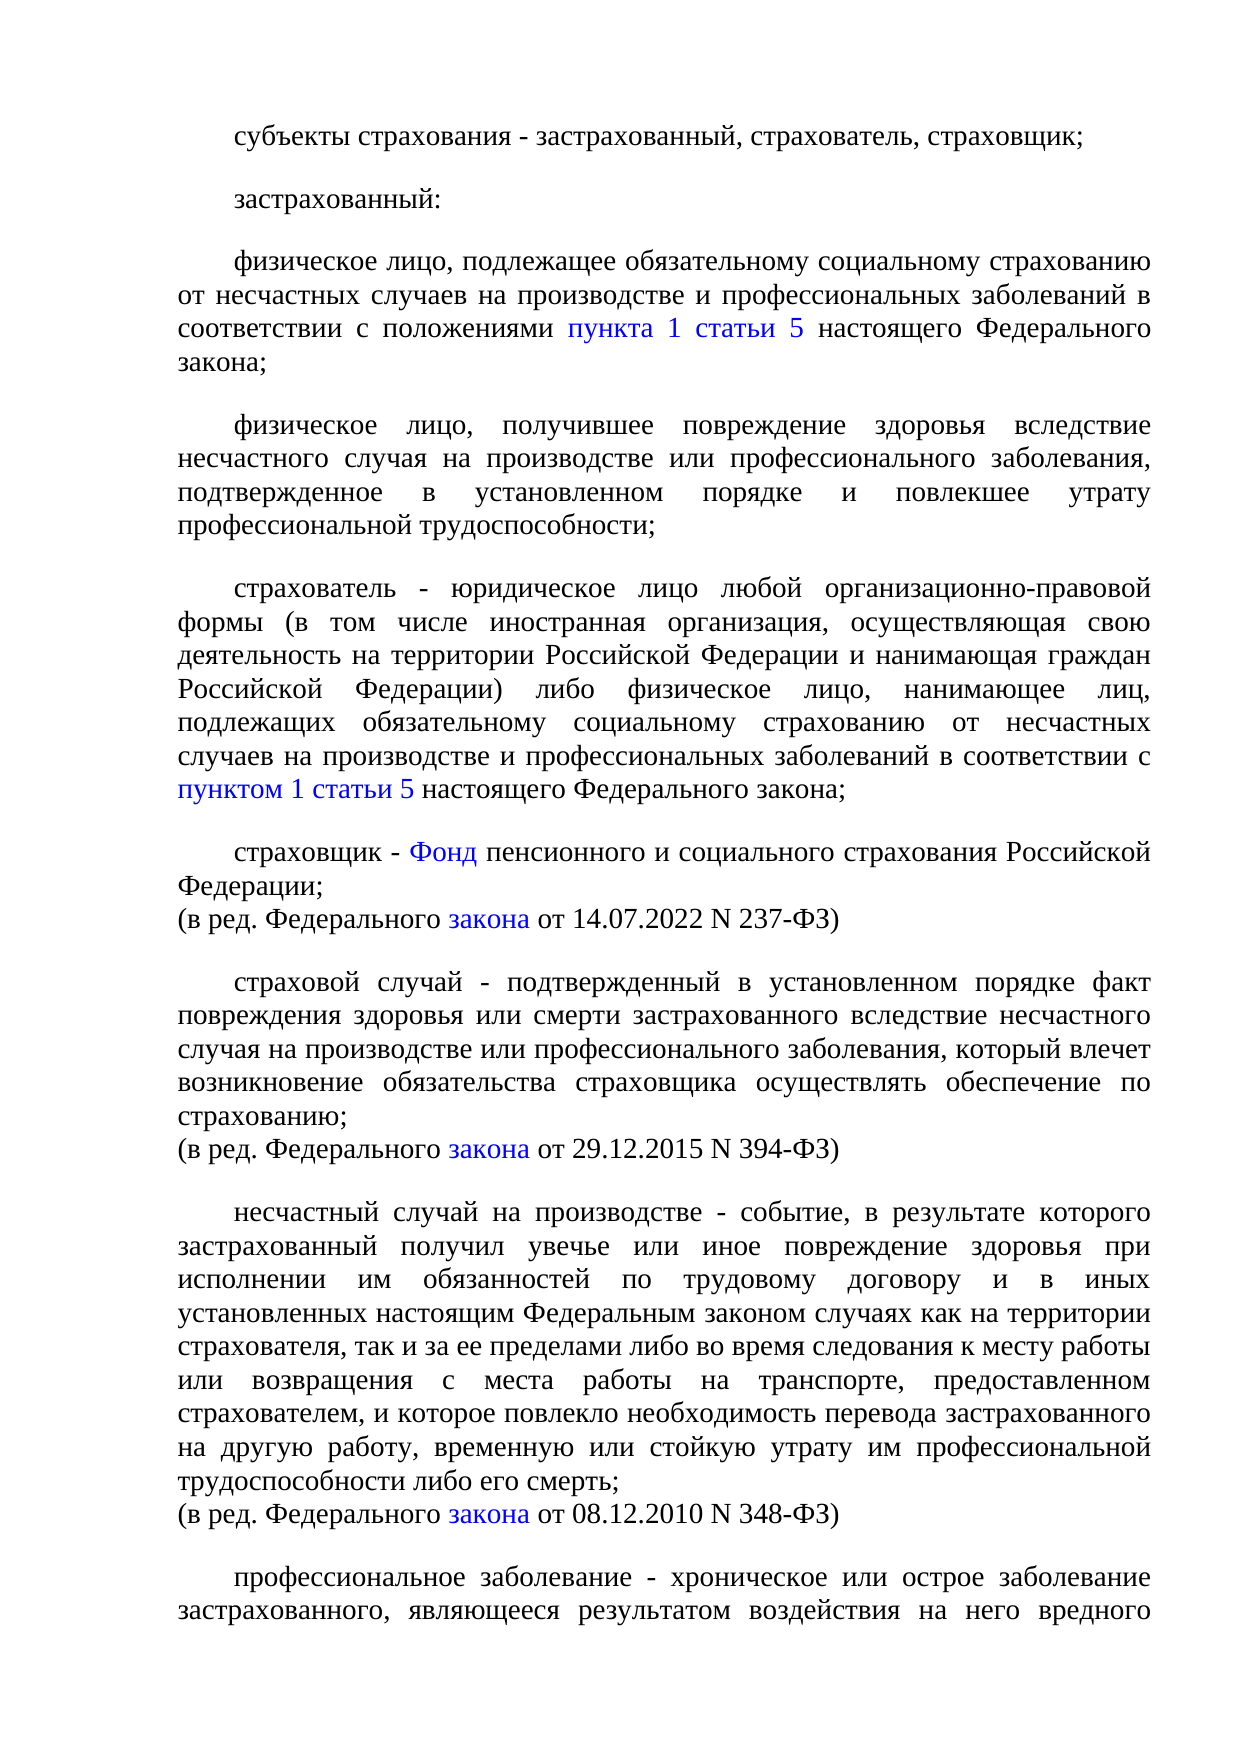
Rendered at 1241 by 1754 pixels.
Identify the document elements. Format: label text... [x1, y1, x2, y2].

text застрахованный: [177, 181, 1152, 214]
text страхователь - юридическое лицо любой организационно-правовой формы (в том числе иностранная организация, осуществляющая свою деятельность на территории Российской Федерации и нанимающая граждан Российской Федерации) либо физическое лицо, нанимающее лиц, подлежащих обязательному социальному страхованию от несчастных случаев на производстве и профессиональных заболеваний в соответствии с пунктом 1 статьи 5 настоящего Федерального закона; [177, 570, 1152, 805]
text субъекты страхования - застрахованный, страхователь, страховщик; [177, 118, 1152, 152]
text страховщик - Фонд пенсионного и социального страхования Российской Федерации; [177, 834, 1152, 901]
text (в ред. Федерального закона от 14.07.2022 N 237-ФЗ) [177, 901, 1152, 935]
text физическое лицо, получившее повреждение здоровья вследствие несчастного случая на производстве или профессионального заболевания, подтвержденное в установленном порядке и повлекшее утрату профессиональной трудоспособности; [177, 407, 1152, 541]
text физическое лицо, подлежащее обязательному социальному страхованию от несчастных случаев на производстве и профессиональных заболеваний в соответствии с положениями пункта 1 статьи 5 настоящего Федерального закона; [177, 243, 1152, 378]
text (в ред. Федерального закона от 29.12.2015 N 394-ФЗ) [177, 1132, 1152, 1165]
text несчастный случай на производстве - событие, в результате которого застрахованный получил увечье или иное повреждение здоровья при исполнении им обязанностей по трудовому договору и в иных установленных настоящим Федеральным законом случаях как на территории страхователя, так и за ее пределами либо во время следования к месту работы или возвращения с места работы на транспорте, предоставленном страхователем, и которое повлекло необходимость перевода застрахованного на другую работу, временную или стойкую утрату им профессиональной трудоспособности либо его смерть; [177, 1194, 1152, 1496]
text страховой случай - подтвержденный в установленном порядке факт повреждения здоровья или смерти застрахованного вследствие несчастного случая на производстве или профессионального заболевания, который влечет возникновение обязательства страховщика осуществлять обеспечение по страхованию; [177, 964, 1152, 1132]
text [177, 1559, 1152, 1626]
text (в ред. Федерального закона от 08.12.2010 N 348-ФЗ) [177, 1496, 1152, 1530]
